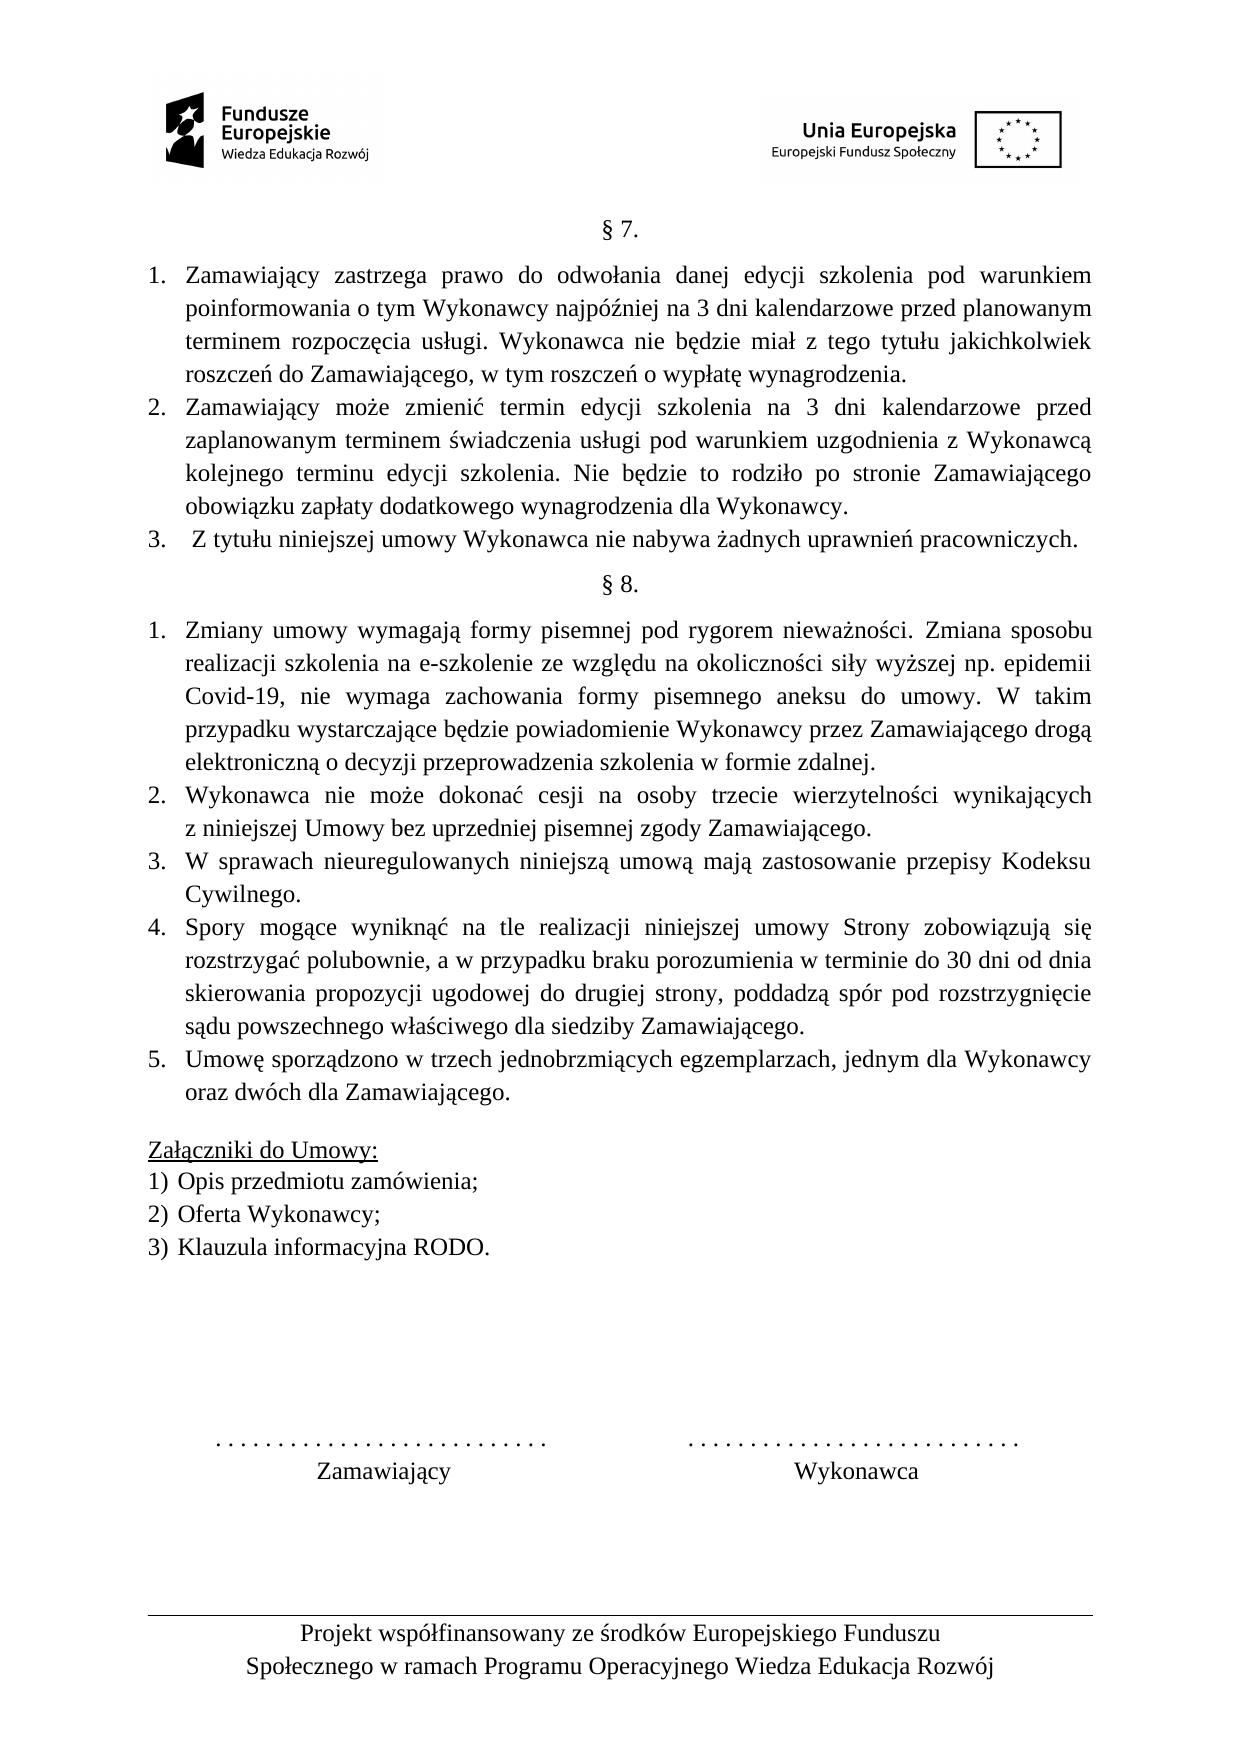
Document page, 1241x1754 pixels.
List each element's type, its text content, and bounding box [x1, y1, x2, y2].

list Opis przedmiotu zamówienia; [148, 1166, 1093, 1195]
table_header . . . . . . . . . . . . . . . . . . . . . . . . . . . Zamawiający [148, 1422, 620, 1490]
list Z tytułu niniejszej umowy Wykonawca nie nabywa żadnych uprawnień pracowniczych. [148, 524, 1093, 553]
picture [753, 92, 1081, 187]
list Klauzula informacyjna RODO. [148, 1232, 1093, 1261]
list Wykonawca nie może dokonać cesji na osoby trzecie wierzytelności wynikających z niniejszej Umowy bez uprzedniej pisemnej zgody Zamawiającego. [148, 780, 1093, 842]
list Zamawiający może zmienić termin edycji szkolenia na 3 dni kalendarzowe przed zaplanowanym terminem świadczenia usługi pod warunkiem uzgodnienia z Wykonawcą kolejnego terminu edycji szkolenia. Nie będzie to rodziło po stronie Zamawiającego obowiązku zapłaty dodatkowego wynagrodzenia dla Wykonawcy. [148, 392, 1093, 520]
list Umowę sporządzono w trzech jednobrzmiących egzemplarzach, jednym dla Wykonawcy oraz dwóch dla Zamawiającego. [148, 1044, 1093, 1106]
list Spory mogące wyniknąć na tle realizacji niniejszej umowy Strony zobowiązują się rozstrzygać polubownie, a w przypadku braku porozumienia w terminie do 30 dni od dnia skierowania propozycji ugodowej do drugiej strony, poddadzą spór pod rozstrzygnięcie sądu powszechnego właściwego dla siedziby Zamawiającego. [148, 912, 1093, 1040]
table_header . . . . . . . . . . . . . . . . . . . . . . . . . . . Wykonawca [620, 1422, 1093, 1490]
list Zmiany umowy wymagają formy pisemnej pod rygorem nieważności. Zmiana sposobu realizacji szkolenia na e-szkolenie ze względu na okoliczności siły wyższej np. epidemii Covid-19, nie wymaga zachowania formy pisemnego aneksu do umowy. W takim przypadku wystarczające będzie powiadomienie Wykonawcy przez Zamawiającego drogą elektroniczną o decyzji przeprowadzenia szkolenia w formie zdalnej. [148, 615, 1093, 776]
list Oferta Wykonawcy; [148, 1199, 1093, 1228]
text § 7. [148, 214, 1093, 243]
list Zamawiający zastrzega prawo do odwołania danej edycji szkolenia pod warunkiem poinformowania o tym Wykonawcy najpóźniej na 3 dni kalendarzowe przed planowanym terminem rozpoczęcia usługi. Wykonawca nie będzie miał z tego tytułu jakichkolwiek roszczeń do Zamawiającego, w tym roszczeń o wypłatę wynagrodzenia. [148, 260, 1093, 388]
picture [147, 73, 387, 187]
text Załączniki do Umowy: [148, 1135, 1093, 1164]
text § 8. [148, 569, 1093, 598]
list W sprawach nieuregulowanych niniejszą umową mają zastosowanie przepisy Kodeksu Cywilnego. [148, 846, 1093, 908]
